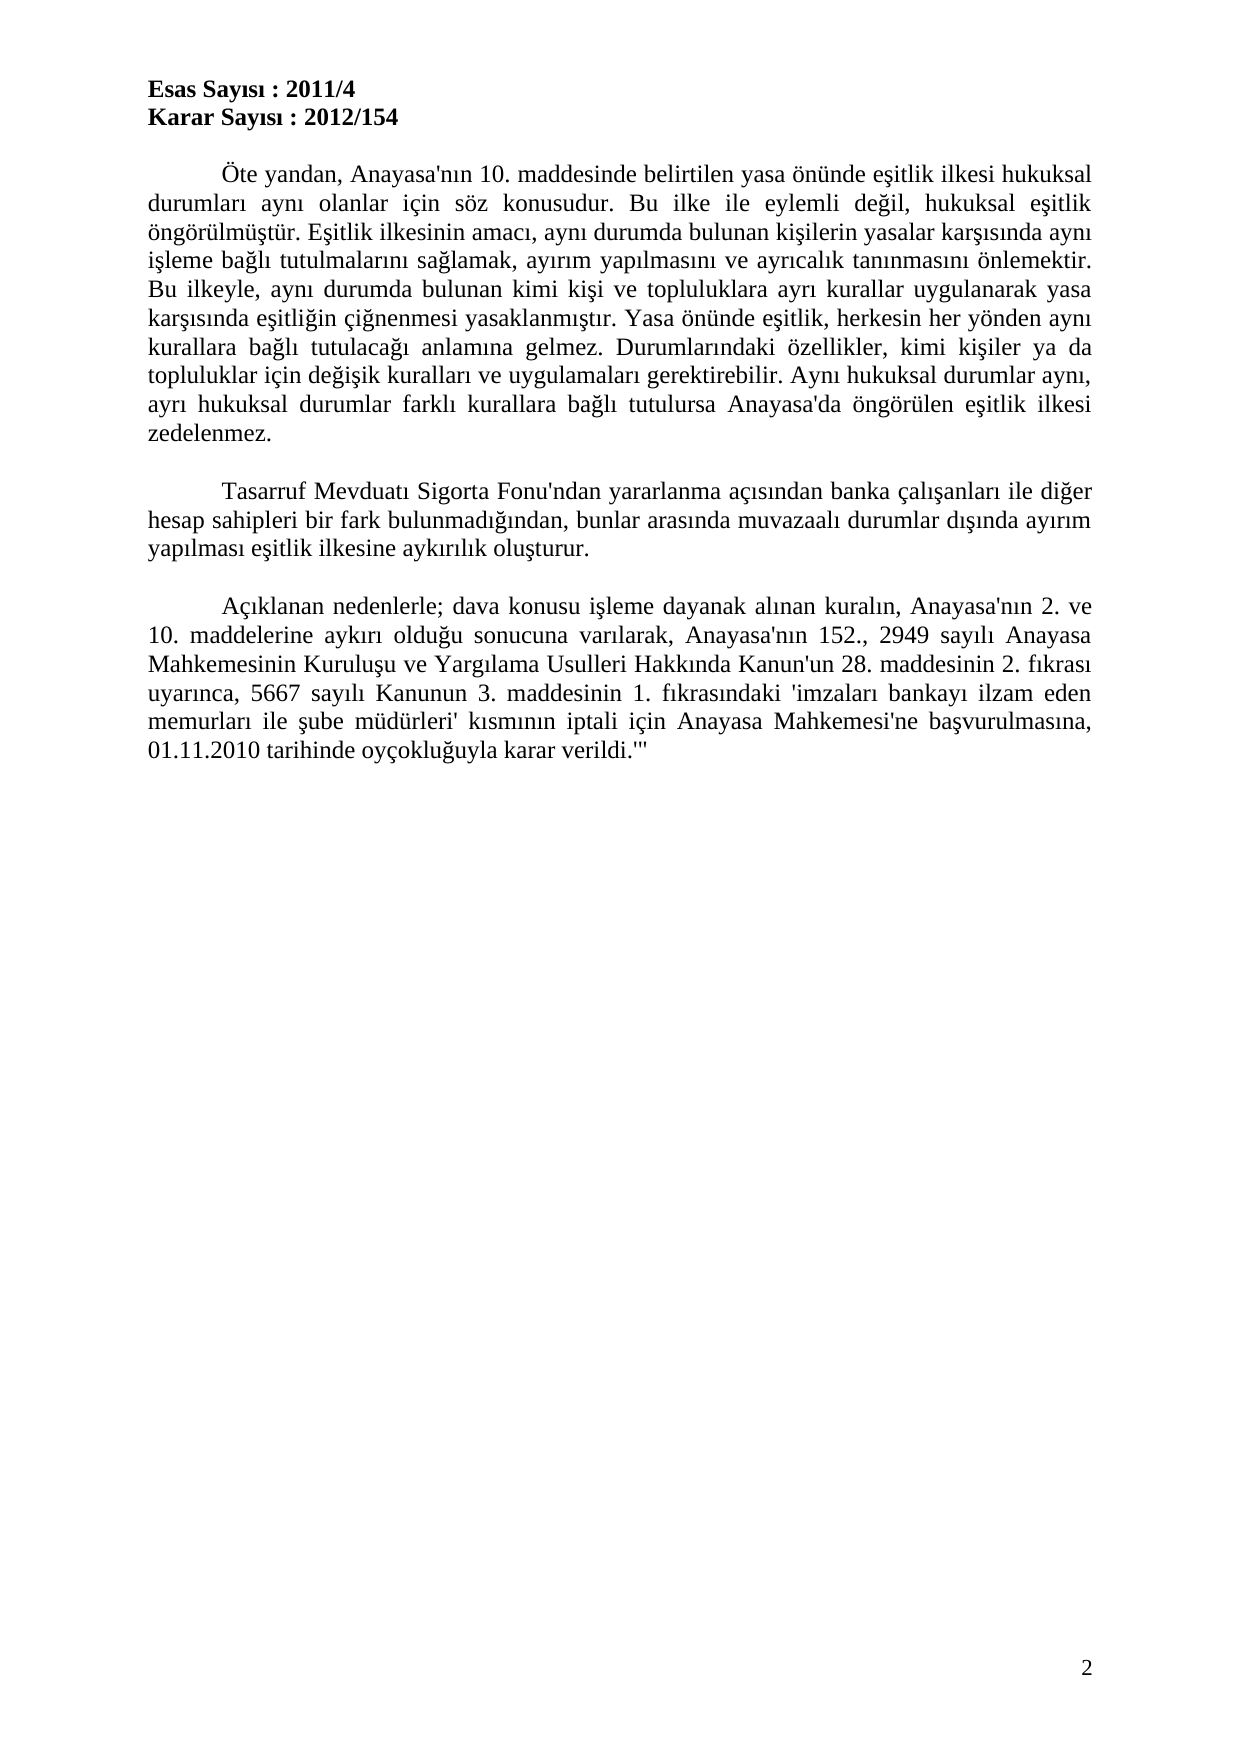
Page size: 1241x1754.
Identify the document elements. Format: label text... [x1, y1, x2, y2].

text Öte yandan, Anayasa'nın 10. maddesinde belirtilen yasa önünde eşitlik ilkesi hukuksal durumları aynı olanlar için söz konusudur. Bu ilke ile eylemli değil, hukuksal eşitlik öngörülmüştür. Eşitlik ilkesinin amacı, aynı durumda bulunan kişilerin yasalar karşısında aynı işleme bağlı tutulmalarını sağlamak, ayırım yapılmasını ve ayrıcalık tanınmasını önlemektir. Bu ilkeyle, aynı durumda bulunan kimi kişi ve topluluklara ayrı kurallar uygulanarak yasa karşısında eşitliğin çiğnenmesi yasaklanmıştır. Yasa önünde eşitlik, herkesin her yönden aynı kurallara bağlı tutulacağı anlamına gelmez. Durumlarındaki özellikler, kimi kişiler ya da topluluklar için değişik kuralları ve uygulamaları gerektirebilir. Aynı hukuksal durumlar aynı, ayrı hukuksal durumlar farklı kurallara bağlı tutulursa Anayasa'da öngörülen eşitlik ilkesi zedelenmez. [148, 159, 1093, 447]
text Açıklanan nedenlerle; dava konusu işleme dayanak alınan kuralın, Anayasa'nın 2. ve 10. maddelerine aykırı olduğu sonucuna varılarak, Anayasa'nın 152., 2949 sayılı Anayasa Mahkemesinin Kuruluşu ve Yargılama Usulleri Hakkında Kanun'un 28. maddesinin 2. fıkrası uyarınca, 5667 sayılı Kanunun 3. maddesinin 1. fıkrasındaki 'imzaları bankayı ilzam eden memurları ile şube müdürleri' kısmının iptali için Anayasa Mahkemesi'ne başvurulmasına, 01.11.2010 tarihinde oyçokluğuyla karar verildi.'" [148, 591, 1093, 764]
text Tasarruf Mevduatı Sigorta Fonu'ndan yararlanma açısından banka çalışanları ile diğer hesap sahipleri bir fark bulunmadığından, bunlar arasında muvazaalı durumlar dışında ayırım yapılması eşitlik ilkesine aykırılık oluşturur. [148, 476, 1093, 562]
